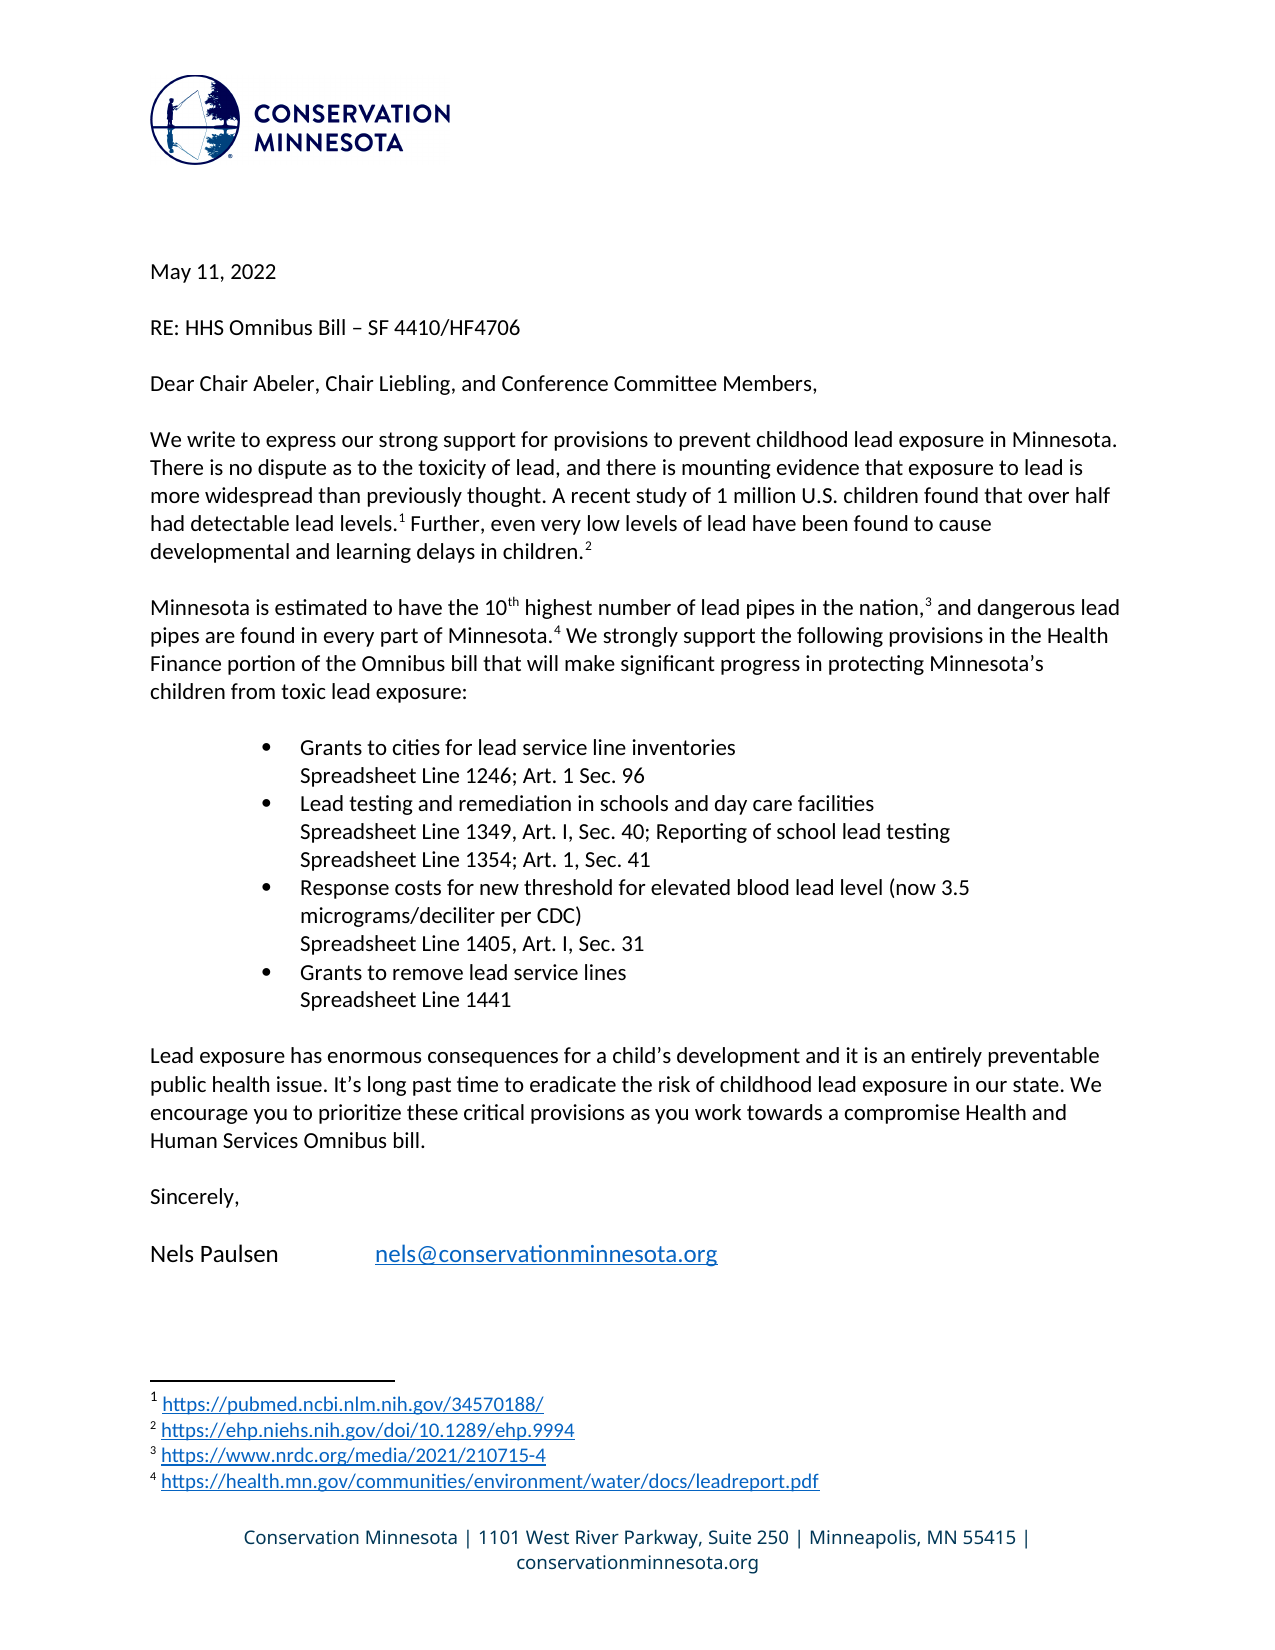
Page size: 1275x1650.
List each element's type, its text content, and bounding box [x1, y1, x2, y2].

picture [150, 75, 450, 165]
text Spreadsheet Line 1246; Art. 1 Sec. 96 [225, 761, 1125, 789]
text RE: HHS Omnibus Bill – SF 4410/HF4706 [150, 313, 1125, 341]
text Spreadsheet Line 1441 [225, 986, 1125, 1014]
text Minnesota is estimated to have the 10th highest number of lead pipes in the nation, and dangerous lead pipes are found in every part of Minnesota. We strongly support the following provisions in the Health Finance portion of the Omnibus bill that will make significant progress in protecting Minnesota’s children from toxic lead exposure: [150, 593, 1125, 705]
text Spreadsheet Line 1349, Art. I, Sec. 40; Reporting of school lead testing [225, 817, 1125, 846]
text Nels Paulsen nels@conservationminnesota.org [150, 1238, 1125, 1268]
text Spreadsheet Line 1354; Art. 1, Sec. 41 [225, 846, 1125, 873]
list Grants to remove lead service lines [262, 958, 1125, 986]
list Lead testing and remediation in schools and day care facilities [262, 789, 1125, 817]
text Spreadsheet Line 1405, Art. I, Sec. 31 [300, 929, 1125, 958]
list Grants to cities for lead service line inventories [262, 733, 1125, 761]
text Dear Chair Abeler, Chair Liebling, and Conference Committee Members, [150, 369, 1125, 397]
text Sincerely, [150, 1182, 1125, 1210]
list Response costs for new threshold for elevated blood lead level (now 3.5 micrograms/deciliter per CDC) [262, 873, 1125, 929]
text Lead exposure has enormous consequences for a child’s development and it is an entirely preventable public health issue. It’s long past time to eradicate the risk of childhood lead exposure in our state. We encourage you to prioritize these critical provisions as you work towards a compromise Health and Human Services Omnibus bill. [150, 1042, 1125, 1154]
text May 11, 2022 [150, 257, 1125, 285]
text We write to express our strong support for provisions to prevent childhood lead exposure in Minnesota. There is no dispute as to the toxicity of lead, and there is mounting evidence that exposure to lead is more widespread than previously thought. A recent study of 1 million U.S. children found that over half had detectable lead levels. Further, even very low levels of lead have been found to cause developmental and learning delays in children. [150, 425, 1125, 565]
